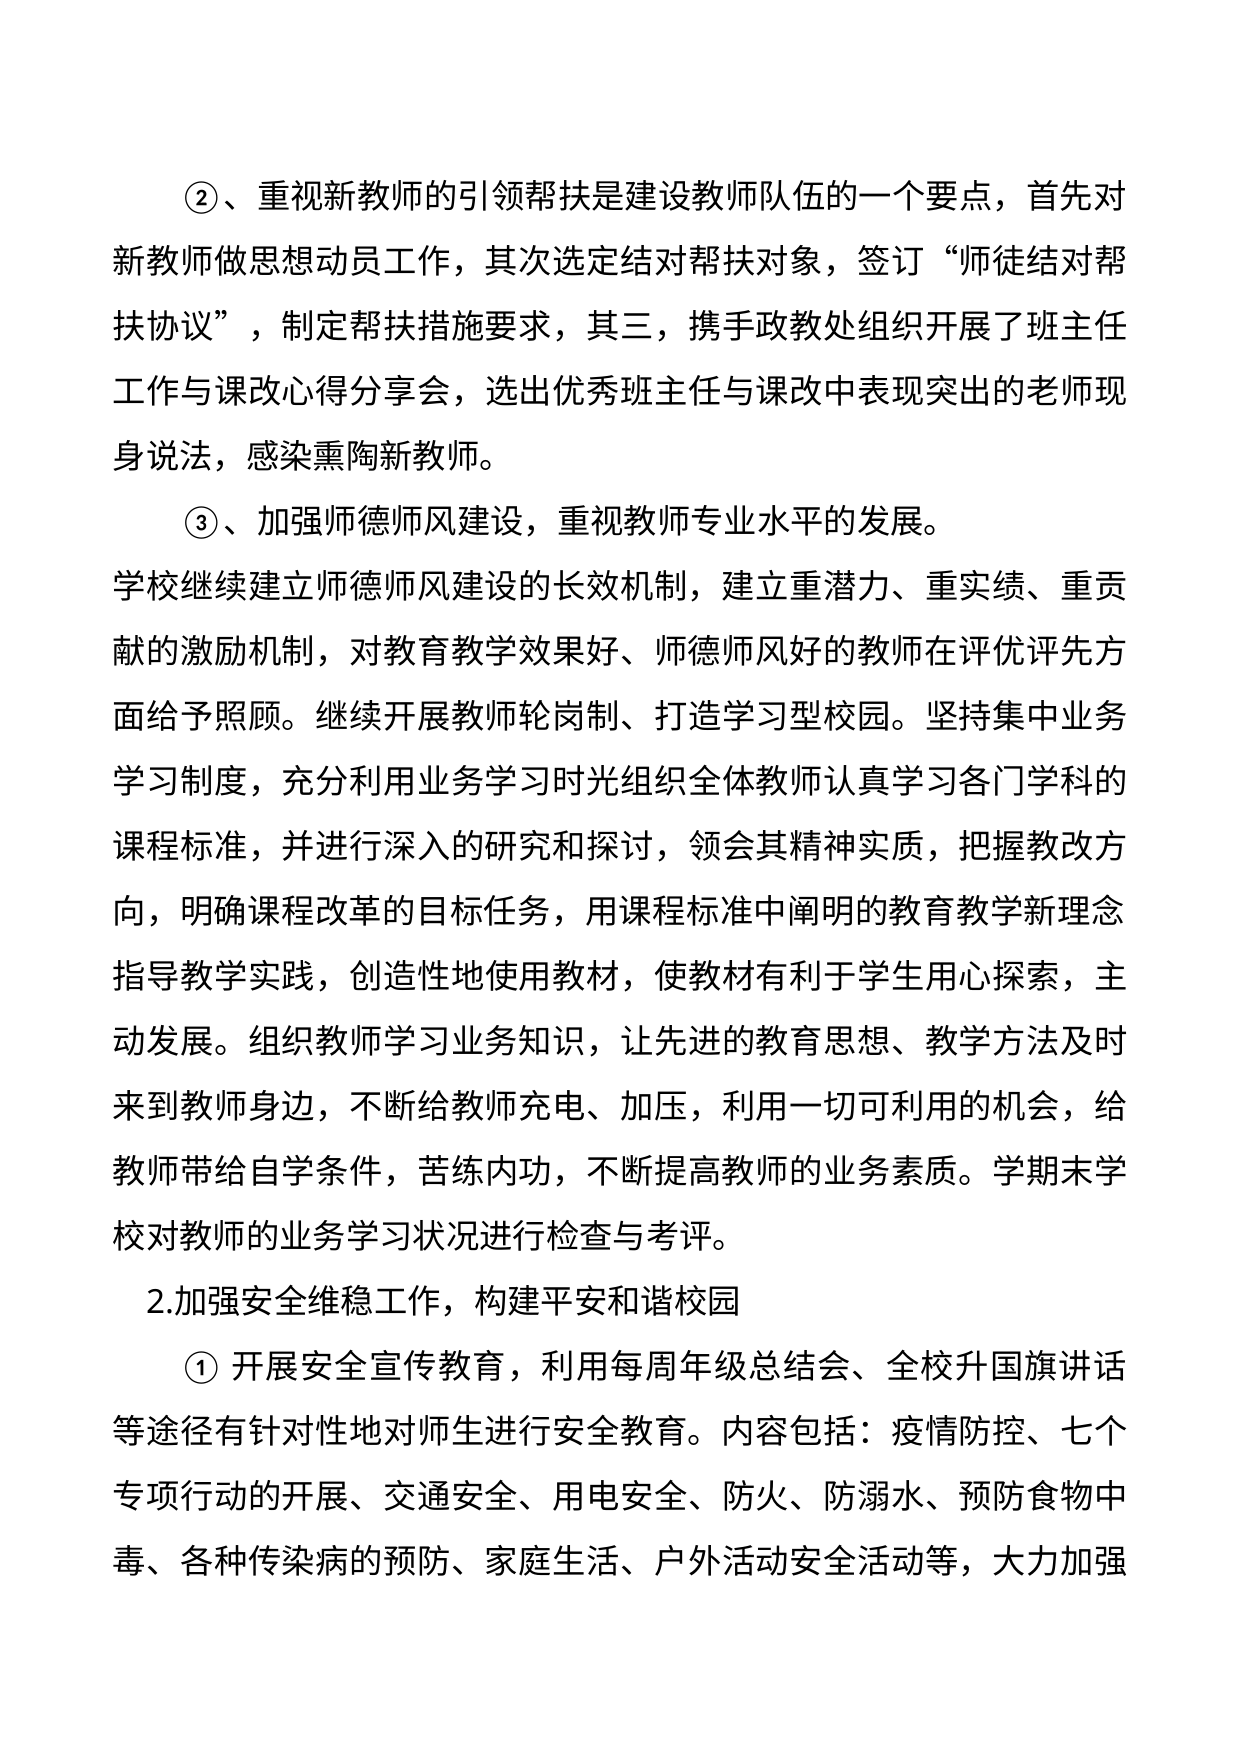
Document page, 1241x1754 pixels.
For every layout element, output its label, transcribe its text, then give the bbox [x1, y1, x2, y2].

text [112, 1332, 1128, 1592]
text ②、重视新教师的引领帮扶是建设教师队伍的一个要点，首先对新教师做思想动员工作，其次选定结对帮扶对象，签订“师徒结对帮扶协议”，制定帮扶措施要求，其三，携手政教处组织开展了班主任工作与课改心得分享会，选出优秀班主任与课改中表现突出的老师现身说法，感染熏陶新教师。 [112, 162, 1128, 487]
text 2.加强安全维稳工作，构建平安和谐校园 [112, 1267, 1128, 1332]
list 学校继续建立师德师风建设的长效机制，建立重潜力、重实绩、重贡献的激励机制，对教育教学效果好、师德师风好的教师在评优评先方面给予照顾。继续开展教师轮岗制、打造学习型校园。坚持集中业务学习制度，充分利用业务学习时光组织全体教师认真学习各门学科的课程标准，并进行深入的研究和探讨，领会其精神实质，把握教改方向，明确课程改革的目标任务，用课程标准中阐明的教育教学新理念，指导教学实践，创造性地使用教材，使教材有利于学生用心探索，主动发展。组织教师学习业务知识，让先进的教育思想、教学方法及时来到教师身边，不断给教师充电、加压，利用一切可利用的机会，给教师带给自学条件，苦练内功，不断提高教师的业务素质。学期末学校对教师的业务学习状况进行检查与考评。 [112, 552, 1128, 1267]
text ③、加强师德师风建设，重视教师专业水平的发展。 [112, 487, 1128, 552]
